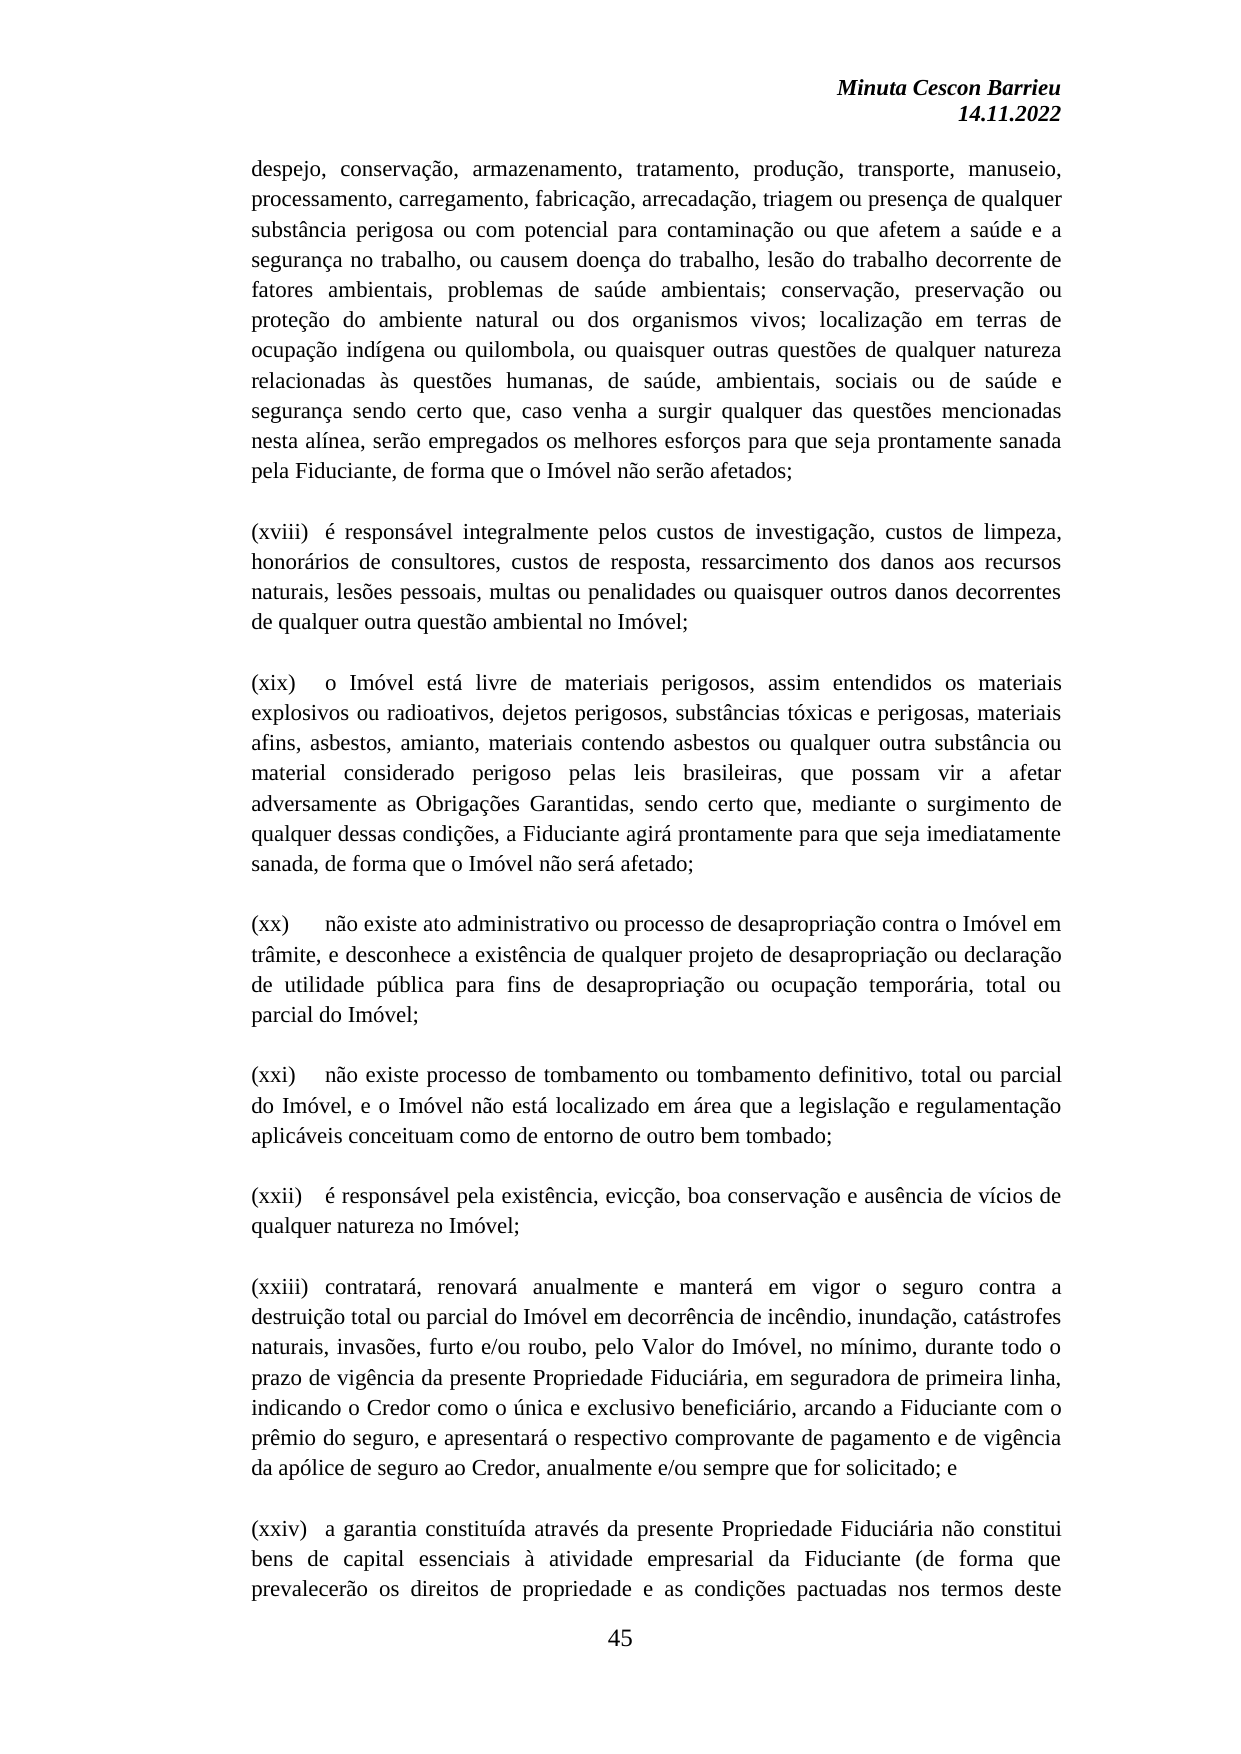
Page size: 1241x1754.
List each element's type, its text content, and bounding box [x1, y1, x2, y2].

list (xix) o Imóvel está livre de materiais perigosos, assim entendidos os materiais explosivos ou radioativos, dejetos perigosos, substâncias tóxicas e perigosas, materiais afins, asbestos, amianto, materiais contendo asbestos ou qualquer outra substância ou material considerado perigoso pelas leis brasileiras, que possam vir a afetar adversamente as Obrigações Garantidas, sendo certo que, mediante o surgimento de qualquer dessas condições, a Fiduciante agirá prontamente para que seja imediatamente sanada, de forma que o Imóvel não será afetado; [251, 669, 1063, 876]
list (xxii) é responsável pela existência, evicção, boa conservação e ausência de vícios de qualquer natureza no Imóvel; [251, 1182, 1063, 1239]
list (xxiii) contratará, renovará anualmente e manterá em vigor o seguro contra a destruição total ou parcial do Imóvel em decorrência de incêndio, inundação, catástrofes naturais, invasões, furto e/ou roubo, pelo Valor do Imóvel, no mínimo, durante todo o prazo de vigência da presente Propriedade Fiduciária, em seguradora de primeira linha, indicando o Credor como o única e exclusivo beneficiário, arcando a Fiduciante com o prêmio do seguro, e apresentará o respectivo comprovante de pagamento e de vigência da apólice de seguro ao Credor, anualmente e/ou sempre que for solicitado; e [251, 1273, 1063, 1481]
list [251, 155, 1063, 484]
list (xx) não existe ato administrativo ou processo de desapropriação contra o Imóvel em trâmite, e desconhece a existência de qualquer projeto de desapropriação ou declaração de utilidade pública para fins de desapropriação ou ocupação temporária, total ou parcial do Imóvel; [251, 910, 1063, 1027]
list (xviii) é responsável integralmente pelos custos de investigação, custos de limpeza, honorários de consultores, custos de resposta, ressarcimento dos danos aos recursos naturais, lesões pessoais, multas ou penalidades ou quaisquer outros danos decorrentes de qualquer outra questão ambiental no Imóvel; [251, 518, 1063, 635]
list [251, 1514, 1063, 1601]
list (xxi) não existe processo de tombamento ou tombamento definitivo, total ou parcial do Imóvel, e o Imóvel não está localizado em área que a legislação e regulamentação aplicáveis conceituam como de entorno de outro bem tombado; [251, 1061, 1063, 1148]
